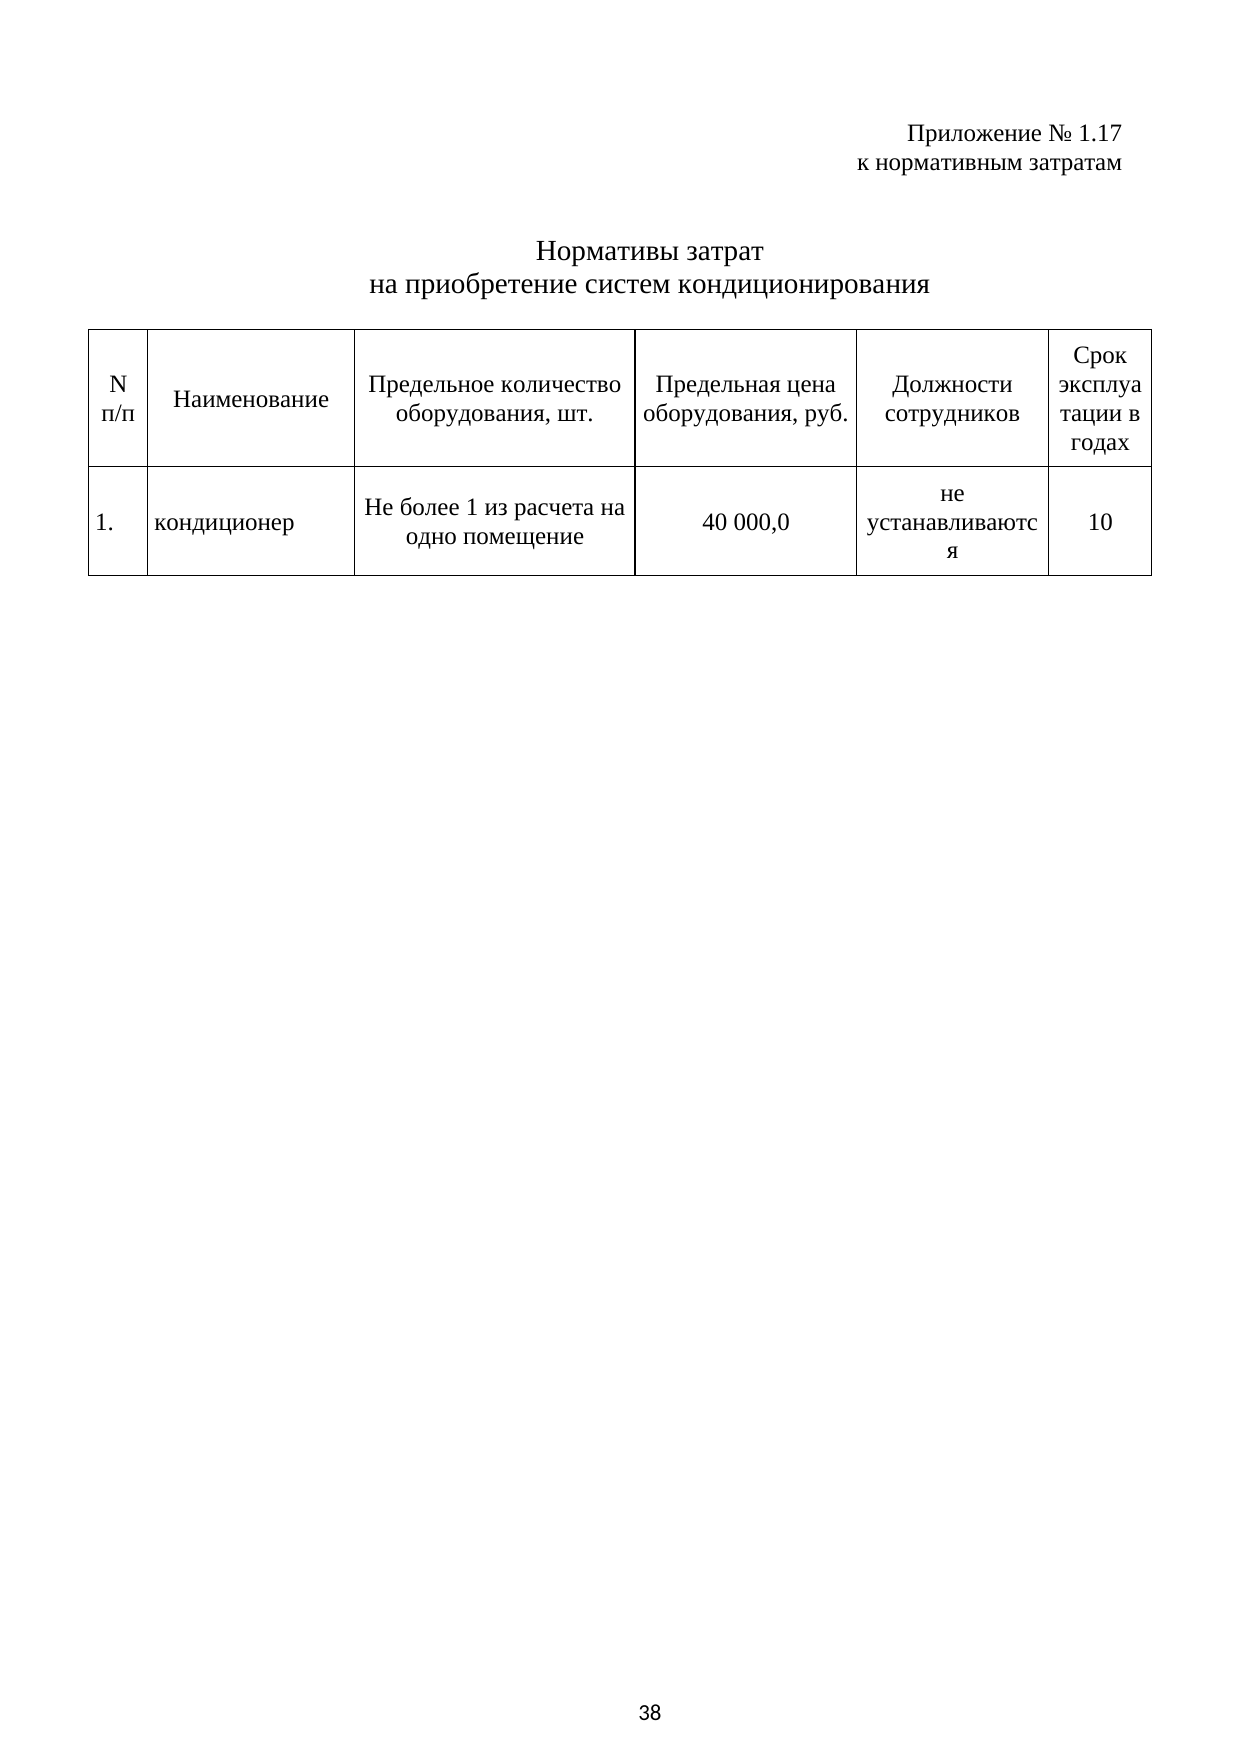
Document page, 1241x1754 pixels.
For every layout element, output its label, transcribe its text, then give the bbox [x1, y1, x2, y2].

table_cell кондиционер [148, 467, 354, 575]
table_cell Не более 1 из расчета на одно помещение [355, 467, 634, 575]
text к нормативным затратам [177, 147, 1122, 176]
table_cell [89, 467, 147, 575]
table_header Наименование [148, 330, 354, 466]
table_cell не устанавливаются [857, 467, 1048, 575]
table_cell 40 000,0 [636, 467, 856, 575]
table_header N п/п [89, 330, 147, 466]
table_header Предельная цена оборудования, руб. [636, 330, 856, 466]
table_header Предельное количество оборудования, шт. [355, 330, 634, 466]
table_header Должности сотрудников [857, 330, 1048, 466]
table_cell 10 [1049, 467, 1151, 575]
text Нормативы затрат [177, 233, 1122, 267]
text Приложение № 1.17 [177, 118, 1122, 147]
text на приобретение систем кондиционирования [177, 267, 1122, 300]
table_header Срок эксплуатации в годах [1049, 330, 1151, 466]
